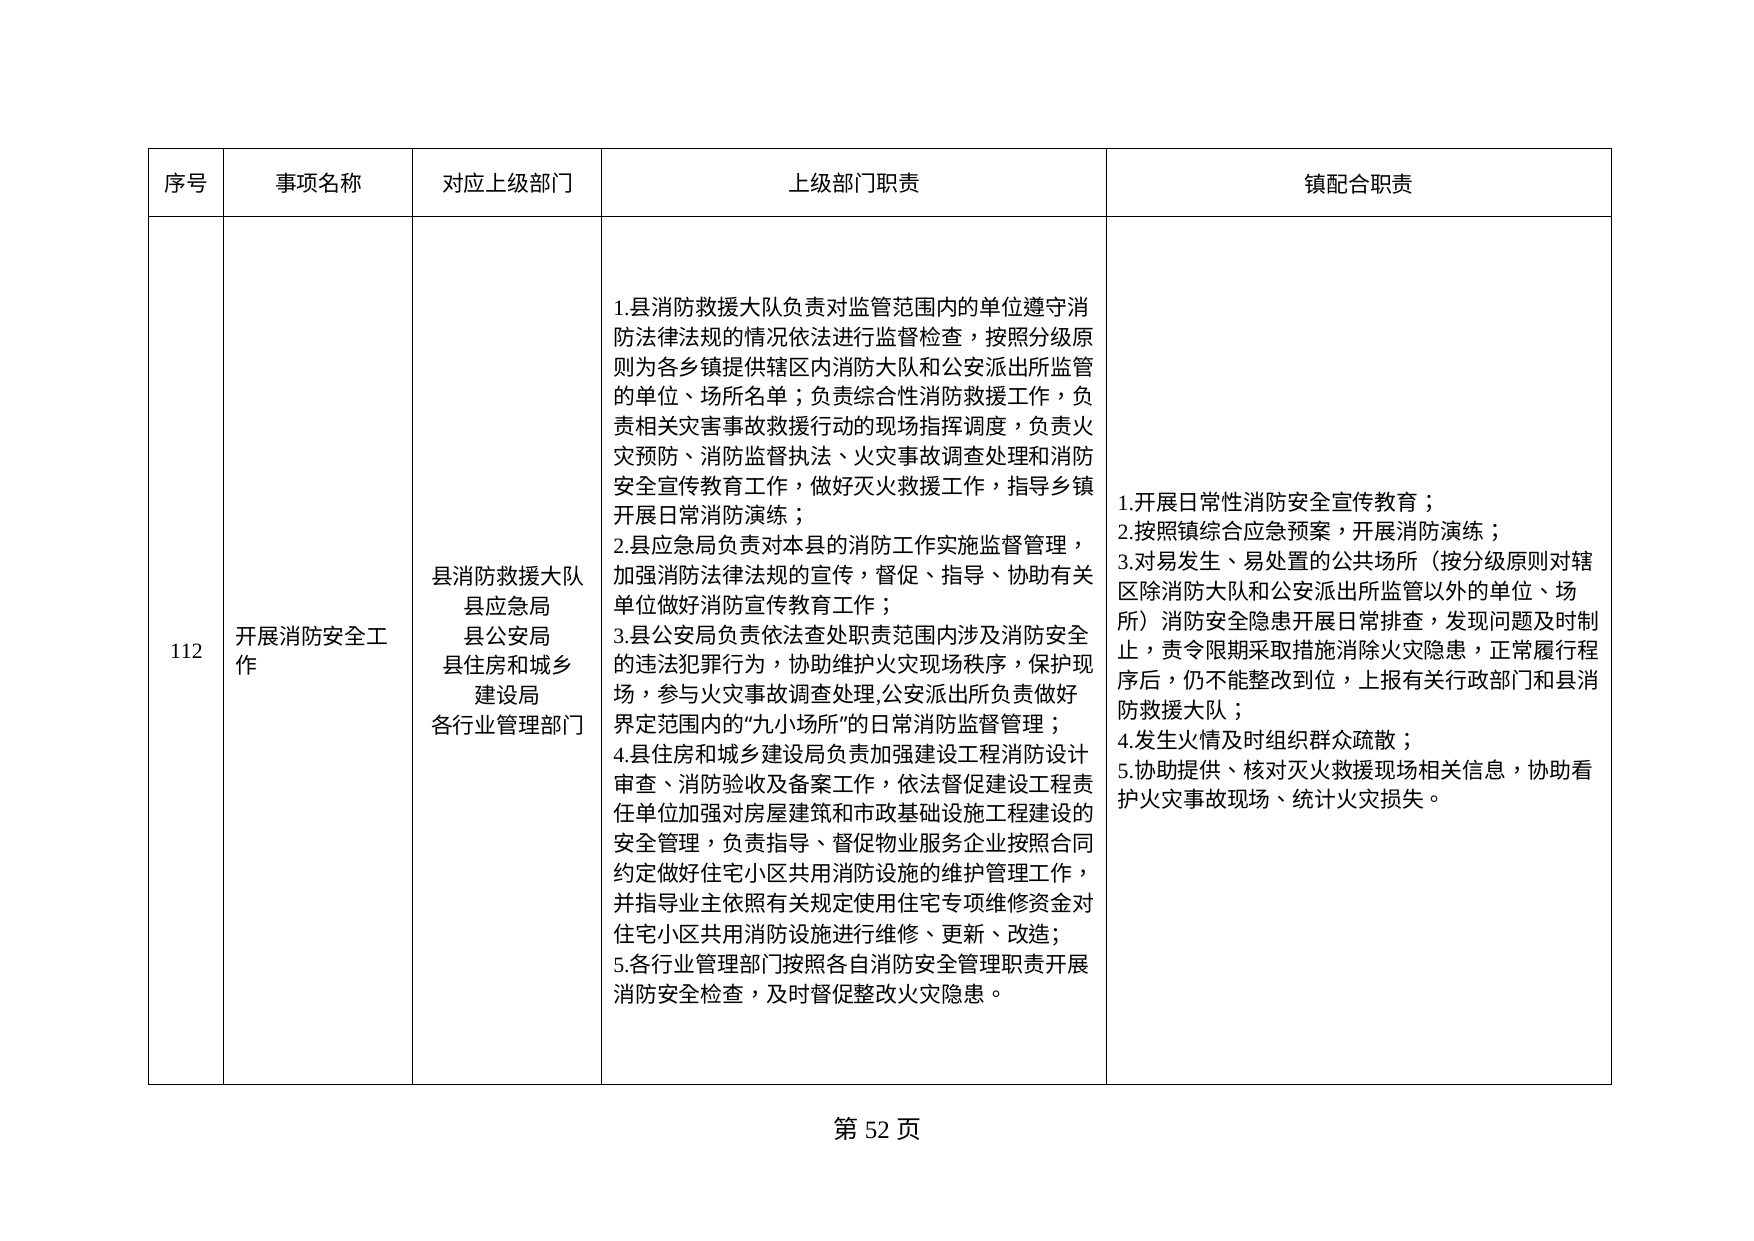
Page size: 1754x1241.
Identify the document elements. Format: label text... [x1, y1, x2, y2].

table_cell 开展消防安全工作 [224, 217, 412, 1083]
table_header 镇配合职责 [1107, 149, 1611, 216]
table_header 事项名称 [224, 149, 412, 216]
table_header 上级部门职责 [602, 149, 1106, 216]
table_cell 县消防救援大队 县应急局 县公安局 县住房和城乡 建设局 各行业管理部门 [413, 217, 601, 1083]
table_cell 1.县消防救援大队负责对监管范围内的单位遵守消防法律法规的情况依法进行监督检查，按照分级原则为各乡镇提供辖区内消防大队和公安派出所监管的单位、场所名单；负责综合性消防救援工作，负责相关灾害事故救援行动的现场指挥调度，负责火灾预防、消防监督执法、火灾事故调查处理和消防安全宣传教育工作，做好灭火救援工作，指导乡镇开展日常消防演练； 2.县应急局负责对本县的消防工作实施监督管理，加强消防法律法规的宣传，督促、指导、协助有关单位做好消防宣传教育工作； 3.县公安局负责依法查处职责范围内涉及消防安全的违法犯罪行为，协助维护火灾现场秩序，保护现场，参与火灾事故调查处理,公安派出所负责做好界定范围内的“九小场所”的日常消防监督管理； 4.县住房和城乡建设局负责加强建设工程消防设计审查、消防验收及备案工作，依法督促建设工程责任单位加强对房屋建筑和市政基础设施工程建设的安全管理，负责指导、督促物业服务企业按照合同约定做好住宅小区共用消防设施的维护管理工作，并指导业主依照有关规定使用住宅专项维修资金对住宅小区共用消防设施进行维修、更新、改造； 5.各行业管理部门按照各自消防安全管理职责开展消防安全检查，及时督促整改火灾隐患。 [602, 217, 1106, 1083]
table_header 序号 [149, 149, 223, 216]
table_cell 1.开展日常性消防安全宣传教育； 2.按照镇综合应急预案，开展消防演练； 3.对易发生、易处置的公共场所（按分级原则对辖区除消防大队和公安派出所监管以外的单位、场所）消防安全隐患开展日常排查，发现问题及时制止，责令限期采取措施消除火灾隐患，正常履行程序后，仍不能整改到位，上报有关行政部门和县消防救援大队； 4.发生火情及时组织群众疏散； 5.协助提供、核对灭火救援现场相关信息，协助看护火灾事故现场、统计火灾损失。 [1107, 217, 1611, 1083]
table_cell 112 [149, 217, 223, 1083]
table_header 对应上级部门 [413, 149, 601, 216]
